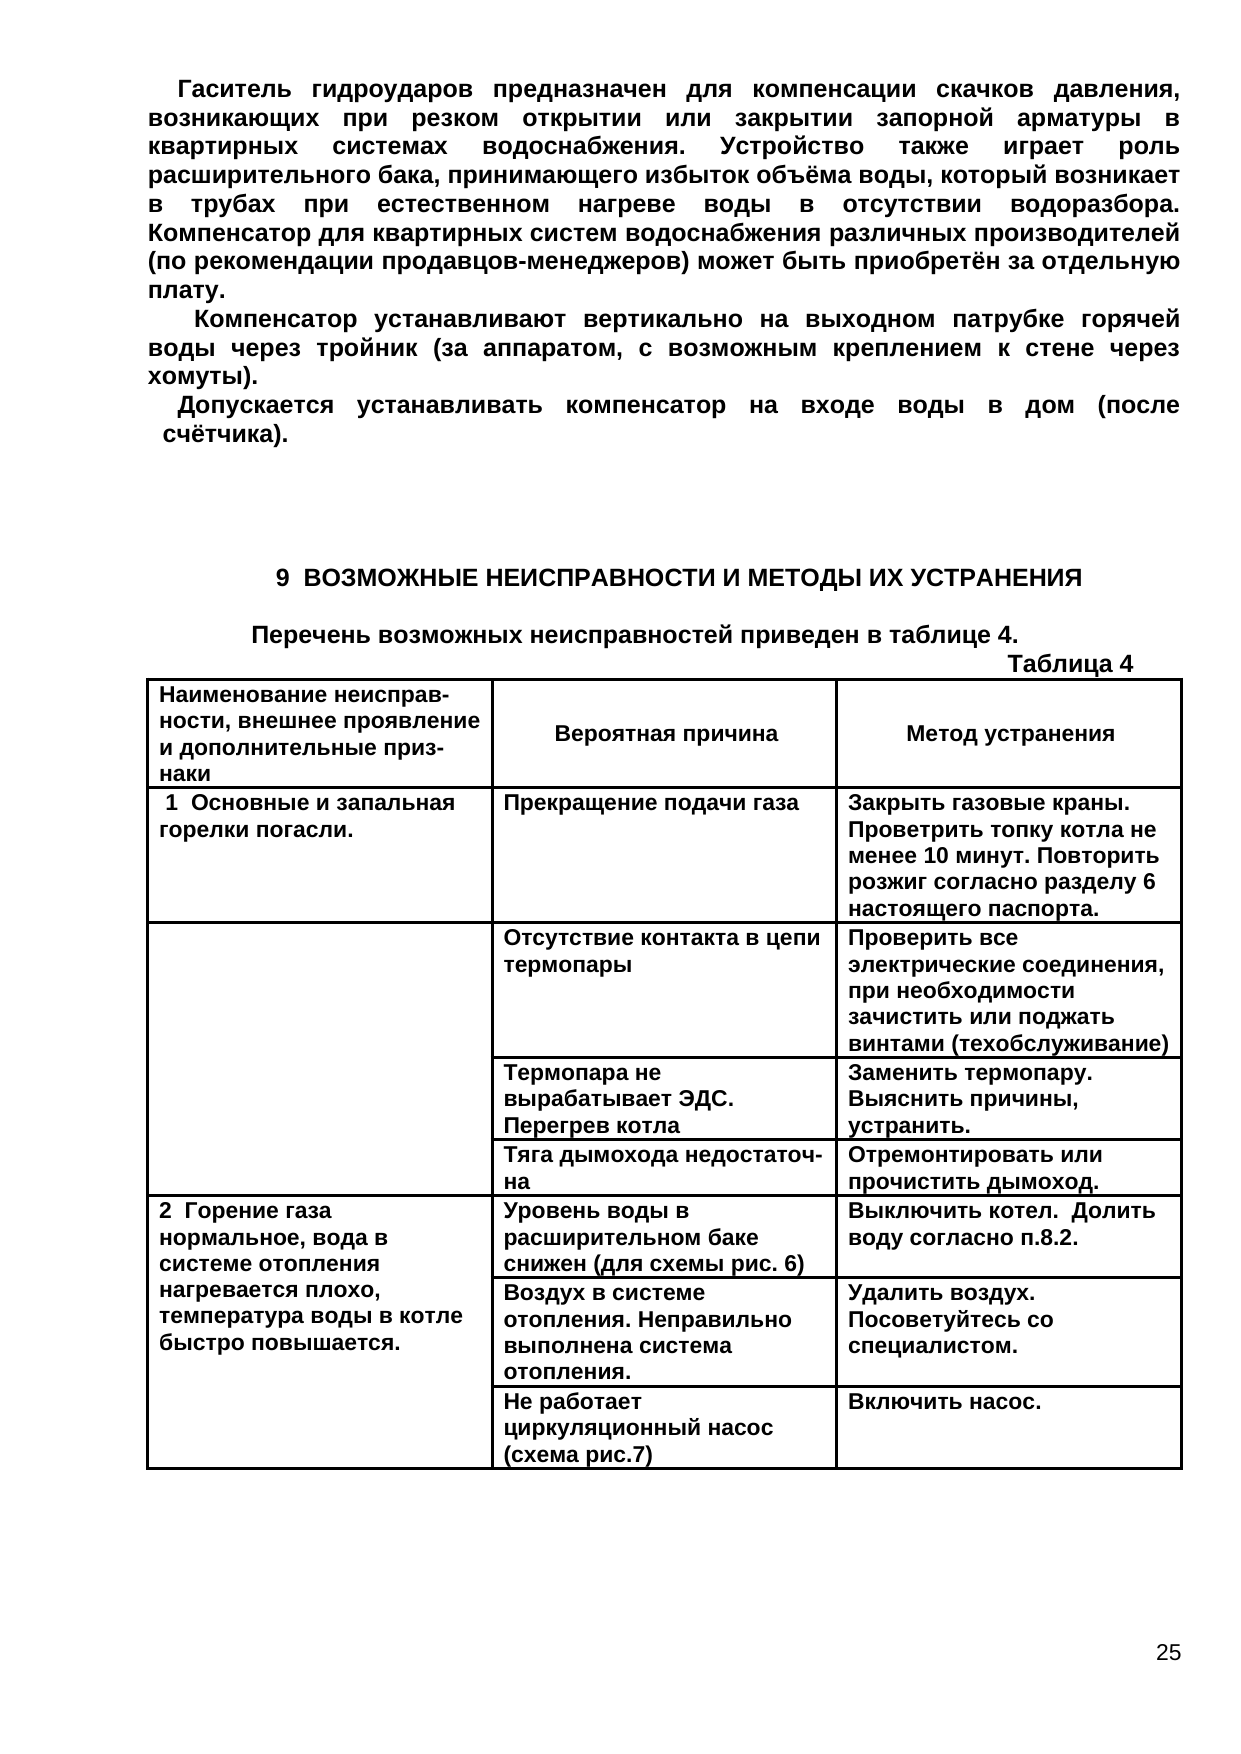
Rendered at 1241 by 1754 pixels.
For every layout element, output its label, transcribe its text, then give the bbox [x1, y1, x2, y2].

table_header Вероятная причина [494, 681, 835, 786]
table_cell Уровень воды в расширительном баке снижен (для схемы рис. 6) [494, 1197, 835, 1276]
table_cell Закрыть газовые краны. Проветрить топку котла не менее 10 минут. Повторить розжиг согласно разделу 6 настоящего паспорта. [838, 789, 1180, 921]
table_cell Прекращение подачи газа [494, 789, 835, 921]
table_cell Включить насос. [838, 1388, 1180, 1467]
text Перечень возможных неисправностей приведен в таблице 4. [177, 620, 1231, 649]
text 9 ВОЗМОЖНЫЕ НЕИСПРАВНОСТИ И МЕТОДЫ ИХ УСТРАНЕНИЯ [177, 563, 1181, 591]
text Допускается устанавливать компенсатор на входе воды в дом (после счётчика). [162, 390, 1181, 448]
text Гаситель гидроударов предназначен для компенсации скачков давления, возникающих при резком открытии или закрытии запорной арматуры в квартирных системах водоснабжения. Устройство также играет роль расширительного бака, принимающего избыток объёма воды, который возникает в трубах при естественном нагреве воды в отсутствии водоразбора. Компенсатор для квартирных систем водоснабжения различных производителей (по рекомендации продавцов-менеджеров) может быть приобретён за отдельную плату. [148, 74, 1181, 304]
table_cell 2 Горение газа нормальное, вода в системе отопления нагревается плохо, температура воды в котле быстро повышается. [149, 1197, 491, 1467]
table_cell Термопара не вырабатывает ЭДС. Перегрев котла [494, 1059, 835, 1138]
table_header Наименование неисправ-ности, внешнее проявление и дополнительные приз-наки [149, 681, 491, 786]
text Таблица 4 [148, 649, 1181, 678]
table_header Метод устранения [838, 681, 1180, 786]
table_cell Удалить воздух. Посоветуйтесь со специалистом. [838, 1279, 1180, 1385]
table_cell Воздух в системе отопления. Неправильно выполнена система отопления. [494, 1279, 835, 1385]
table_cell Выключить котел. Долить воду согласно п.8.2. [838, 1197, 1180, 1276]
table_cell Не работает циркуляционный насос (схема рис.7) [494, 1388, 835, 1467]
table_cell Отсутствие контакта в цепи термопары [494, 924, 835, 1056]
table_cell Заменить термопару. Выяснить причины, устранить. [838, 1059, 1180, 1138]
table_cell [149, 924, 491, 1194]
text 25 [177, 1638, 1181, 1665]
table_cell Тяга дымохода недостаточ-на [494, 1141, 835, 1194]
text Компенсатор устанавливают вертикально на выходном патрубке горячей воды через тройник (за аппаратом, с возможным креплением к стене через хомуты). [148, 304, 1181, 390]
table_cell 1 Основные и запальная горелки погасли. [149, 789, 491, 921]
table_cell Отремонтировать или прочистить дымоход. [838, 1141, 1180, 1194]
table_cell Проверить все электрические соединения, при необходимости зачистить или поджать винтами (техобслуживание) [838, 924, 1180, 1056]
